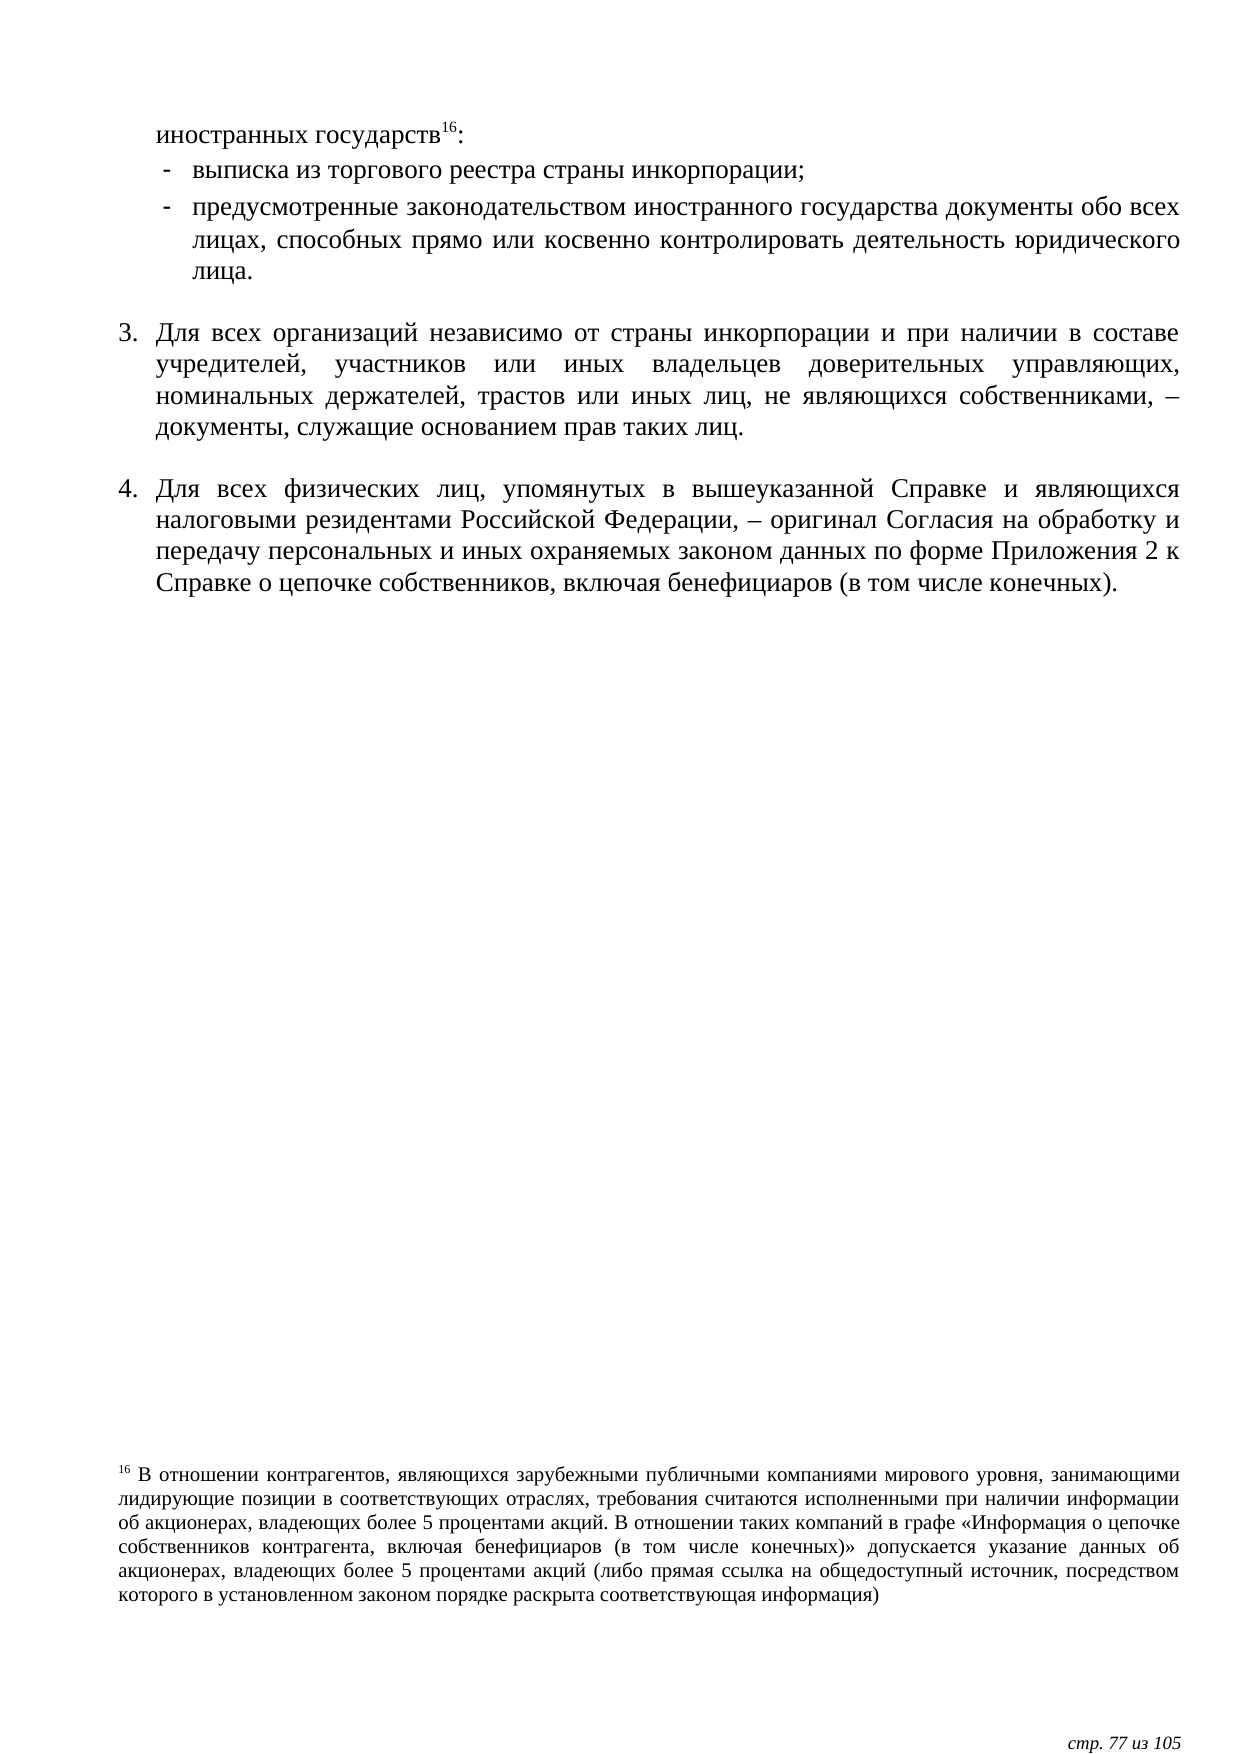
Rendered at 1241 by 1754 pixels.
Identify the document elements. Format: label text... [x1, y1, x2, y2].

list выписка из торгового реестра страны инкорпорации; [162, 149, 1181, 186]
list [118, 118, 1181, 149]
list Для всех организаций независимо от страны инкорпорации и при наличии в составе учредителей, участников или иных владельцев доверительных управляющих, номинальных держателей, трастов или иных лиц, не являющихся собственниками, – документы, служащие основанием прав таких лиц. [118, 316, 1181, 441]
list Для всех физических лиц, упомянутых в вышеуказанной Справке и являющихся налоговыми резидентами Российской Федерации, – оригинал Согласия на обработку и передачу персональных и иных охраняемых законом данных по форме Приложения 2 к Справке о цепочке собственников, включая бенефициаров (в том числе конечных). [118, 472, 1181, 597]
list предусмотренные законодательством иностранного государства документы обо всех лицах, способных прямо или косвенно контролировать деятельность юридического лица. [162, 186, 1181, 285]
